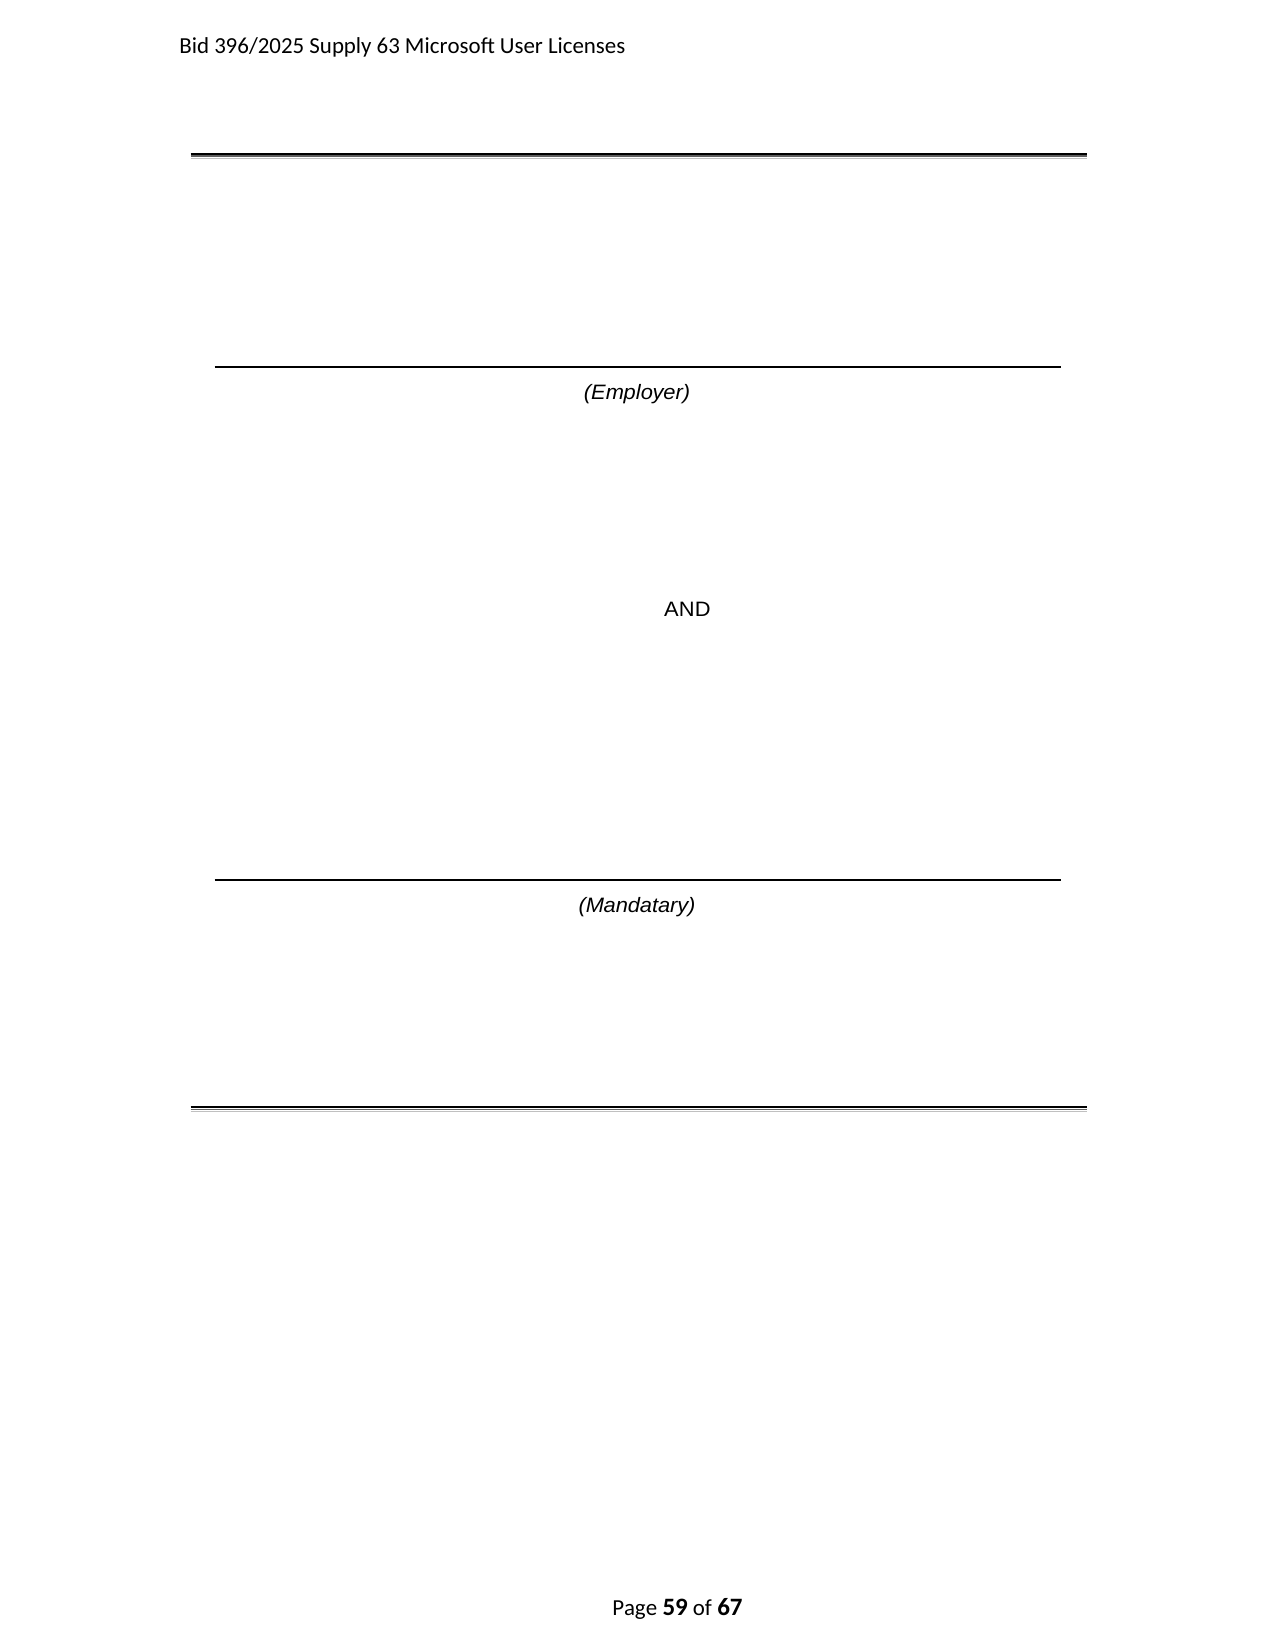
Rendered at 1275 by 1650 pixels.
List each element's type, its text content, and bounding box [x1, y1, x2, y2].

text (Employer) [179, 380, 1096, 404]
subtitle AND [278, 597, 1096, 621]
text (Mandatary) [377, 893, 899, 917]
